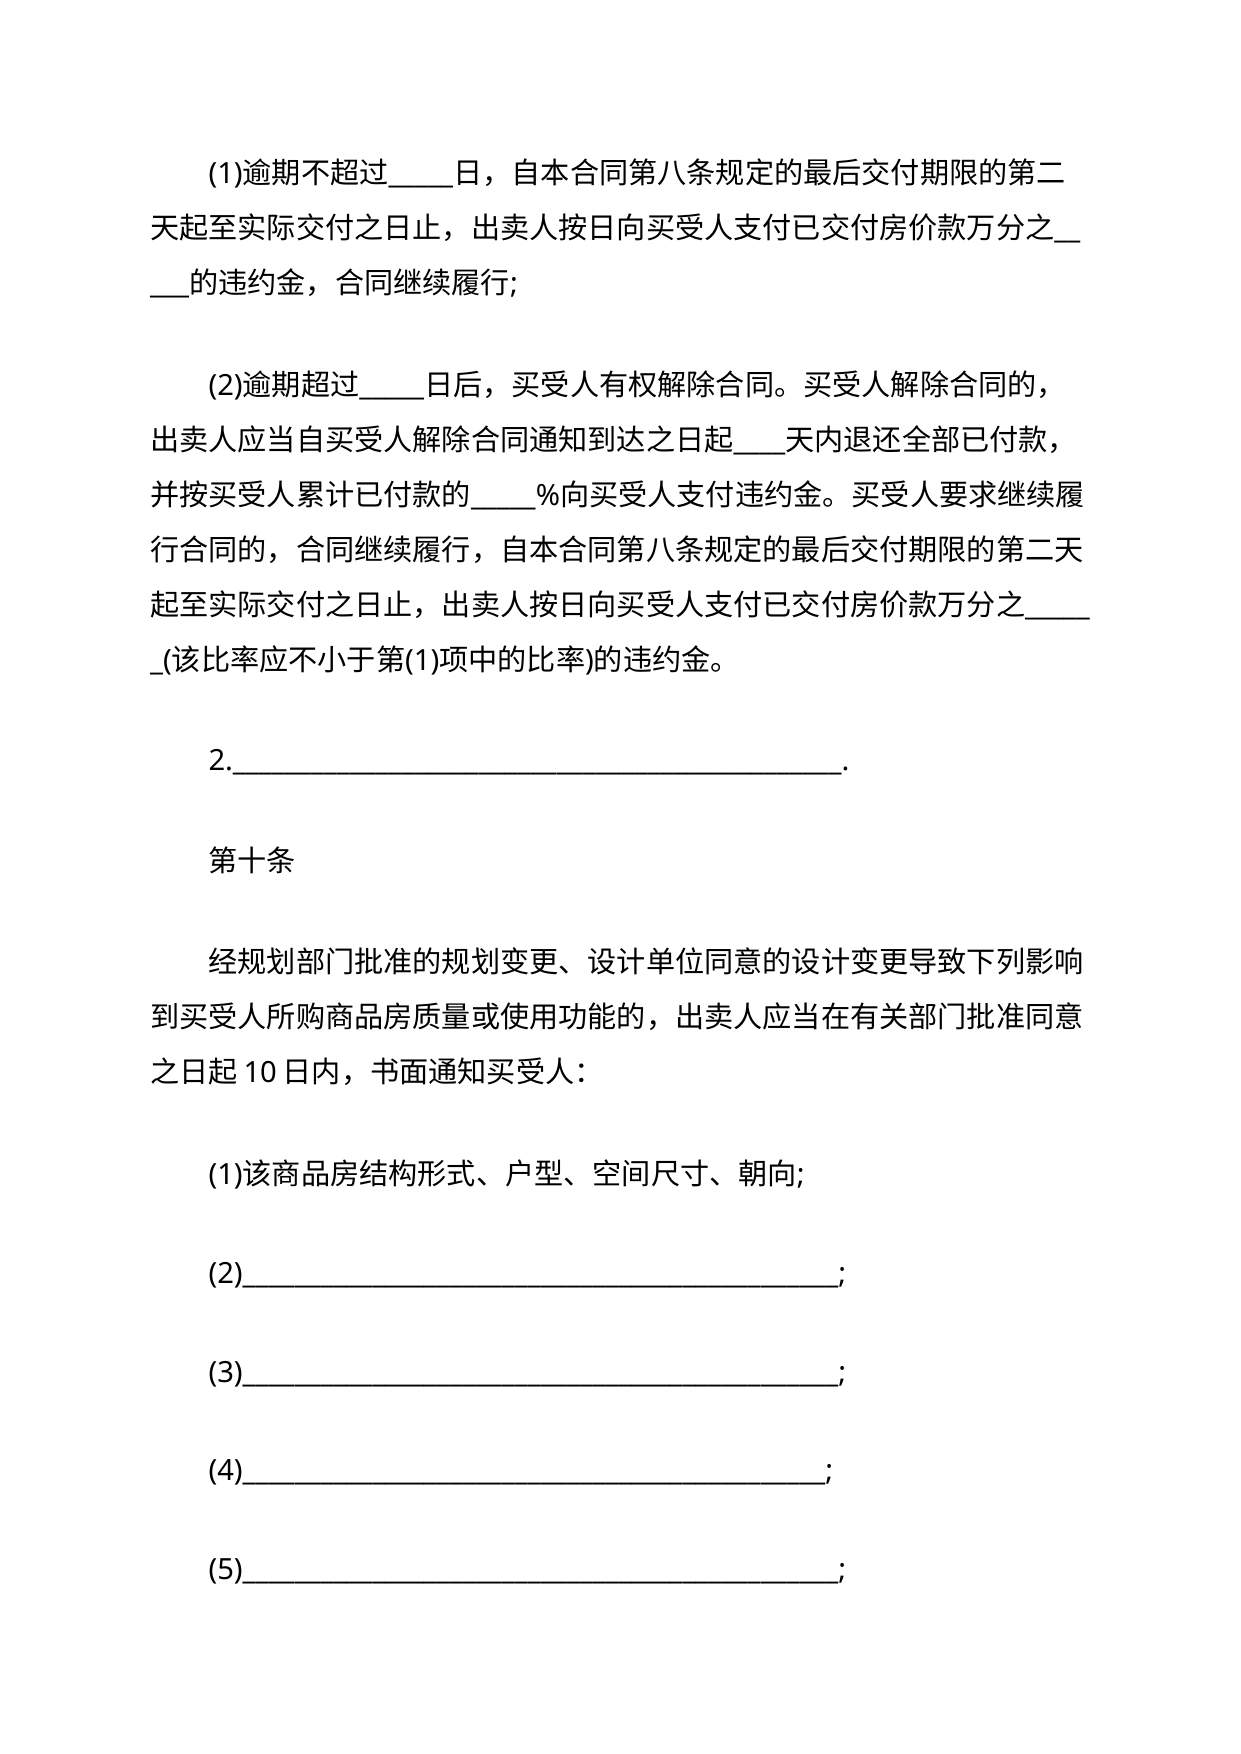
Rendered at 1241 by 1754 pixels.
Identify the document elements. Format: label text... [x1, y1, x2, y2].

text 2._______________________________________________. [150, 739, 1090, 778]
text (5)______________________________________________; [150, 1548, 1090, 1588]
text (2)逾期超过_____日后，买受人有权解除合同。买受人解除合同的，出卖人应当自买受人解除合同通知到达之日起____天内退还全部已付款，并按买受人累计已付款的_____%向买受人支付违约金。买受人要求继续履行合同的，合同继续履行，自本合同第八条规定的最后交付期限的第二天起至实际交付之日止，出卖人按日向买受人支付已交付房价款万分之______(该比率应不小于第(1)项中的比率)的违约金。 [150, 362, 1090, 679]
text (1)该商品房结构形式、户型、空间尺寸、朝向; [150, 1151, 1090, 1193]
text 经规划部门批准的规划变更、设计单位同意的设计变更导致下列影响到买受人所购商品房质量或使用功能的，出卖人应当在有关部门批准同意之日起10日内，书面通知买受人： [150, 939, 1090, 1091]
text (3)______________________________________________; [150, 1351, 1090, 1391]
text (4)_____________________________________________; [150, 1450, 1090, 1489]
text 第十条 [150, 837, 1090, 879]
text (2)______________________________________________; [150, 1253, 1090, 1292]
text (1)逾期不超过_____日，自本合同第八条规定的最后交付期限的第二天起至实际交付之日止，出卖人按日向买受人支付已交付房价款万分之_____的违约金，合同继续履行; [150, 150, 1090, 302]
